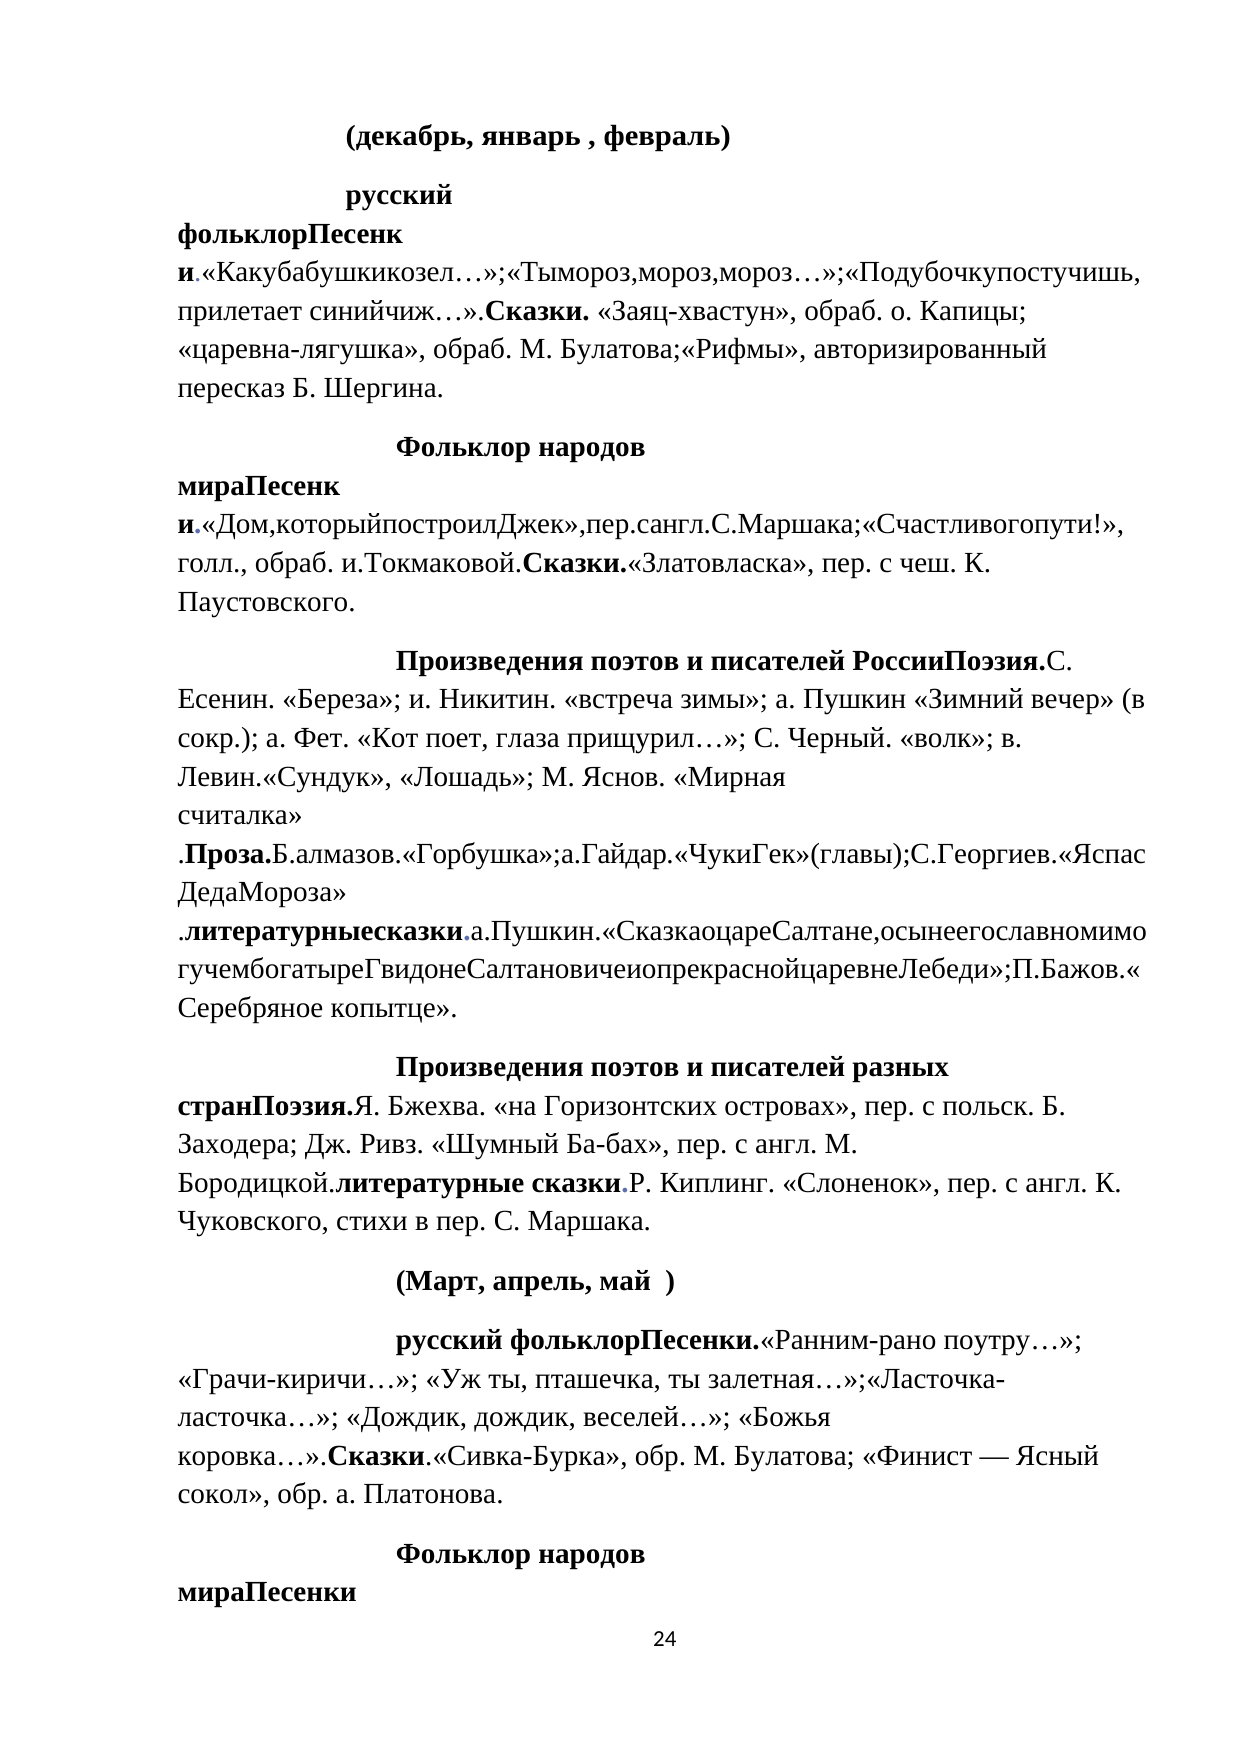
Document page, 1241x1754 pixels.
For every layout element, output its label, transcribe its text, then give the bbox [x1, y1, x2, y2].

text русский фольклорПесенки.«Какубабушкикозел…»;«Тымороз,мороз,мороз…»;«Подубочкупостучишь, прилетает синийчиж…».Сказки. «Заяц-хвастун», обраб. о. Капицы; «царевна-лягушка», обраб. М. Булатова;«Рифмы», авторизированный пересказ Б. Шергина. [177, 177, 1152, 404]
text Произведения поэтов и писателей РоссииПоэзия.С. Есенин. «Береза»; и. Никитин. «встреча зимы»; а. Пушкин «Зимний вечер» (в сокр.); а. Фет. «Кот поет, глаза прищурил…»; С. Черный. «волк»; в. Левин.«Сундук», «Лошадь»; М. Яснов. «Мирная считалка».Проза.Б.алмазов.«Горбушка»;а.Гайдар.«ЧукиГек»(главы);С.Георгиев.«Яспас ДедаМороза».литературныесказки.а.Пушкин.«СказкаоцареСалтане,осынеегославномимогучембогатыреГвидонеСалтановичеиопрекраснойцаревнеЛебеди»;П.Бажов.«Серебряное копытце». [177, 643, 1152, 1023]
text Произведения поэтов и писателей разных странПоэзия.Я. Бжехва. «на Горизонтских островах», пер. с польск. Б. Заходера; Дж. Ривз. «Шумный Ба-бах», пер. с англ. М. Бородицкой.литературные сказки.Р. Киплинг. «Слоненок», пер. с англ. К. Чуковского, стихи в пер. С. Маршака. [177, 1049, 1152, 1237]
text Фольклор народов мираПесенки.«Дом,которыйпостроилДжек»,пер.сангл.С.Маршака;«Счастливогопути!», голл., обраб. и.Токмаковой.Сказки.«Златовласка», пер. с чеш. К. Паустовского. [177, 429, 1152, 617]
text русский фольклорПесенки.«Ранним-рано поутру…»; «Грачи-киричи…»; «Уж ты, пташечка, ты залетная…»;«Ласточка-ласточка…»; «Дождик, дождик, веселей…»; «Божья коровка…».Сказки.«Сивка-Бурка», обр. М. Булатова; «Финист — Ясный сокол», обр. а. Платонова. [177, 1322, 1152, 1510]
text (Март, апрель, май ) [177, 1263, 1152, 1296]
text (декабрь, январь , февраль) [177, 118, 1152, 152]
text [177, 1536, 1152, 1608]
